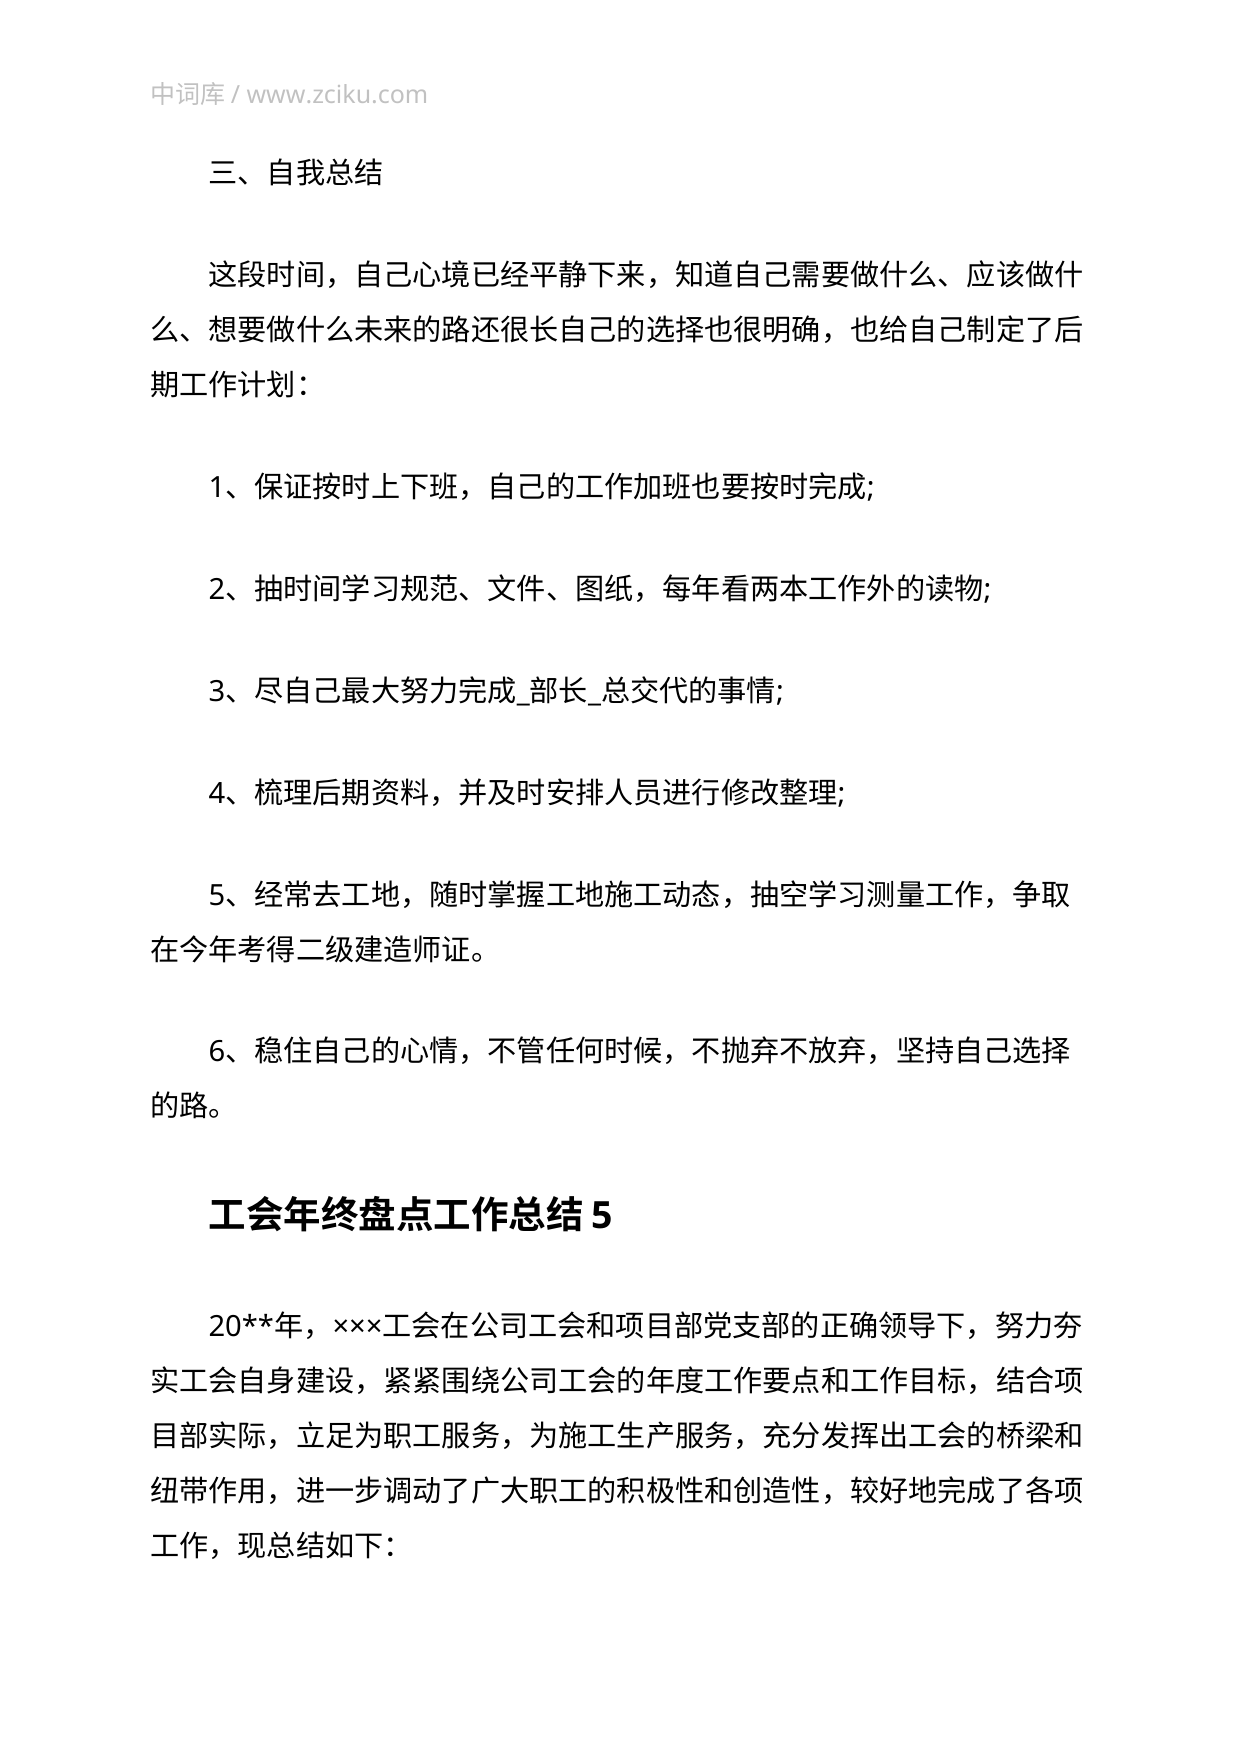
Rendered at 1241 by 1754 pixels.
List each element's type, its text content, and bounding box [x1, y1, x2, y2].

text 20**年，×××工会在公司工会和项目部党支部的正确领导下，努力夯实工会自身建设，紧紧围绕公司工会的年度工作要点和工作目标，结合项目部实际，立足为职工服务，为施工生产服务，充分发挥出工会的桥梁和纽带作用，进一步调动了广大职工的积极性和创造性，较好地完成了各项工作，现总结如下： [150, 1302, 1090, 1564]
text 2、抽时间学习规范、文件、图纸，每年看两本工作外的读物; [150, 565, 1090, 608]
text 工会年终盘点工作总结5 [150, 1185, 1090, 1239]
text 1、保证按时上下班，自己的工作加班也要按时完成; [150, 463, 1090, 506]
text 这段时间，自己心境已经平静下来，知道自己需要做什么、应该做什么、想要做什么未来的路还很长自己的选择也很明确，也给自己制定了后期工作计划： [150, 252, 1090, 404]
text 5、经常去工地，随时掌握工地施工动态，抽空学习测量工作，争取在今年考得二级建造师证。 [150, 871, 1090, 968]
text 3、尽自己最大努力完成_部长_总交代的事情; [150, 667, 1090, 710]
text 4、梳理后期资料，并及时安排人员进行修改整理; [150, 769, 1090, 812]
text 三、自我总结 [150, 150, 1090, 192]
text 6、稳住自己的心情，不管任何时候，不抛弃不放弃，坚持自己选择的路。 [150, 1028, 1090, 1125]
